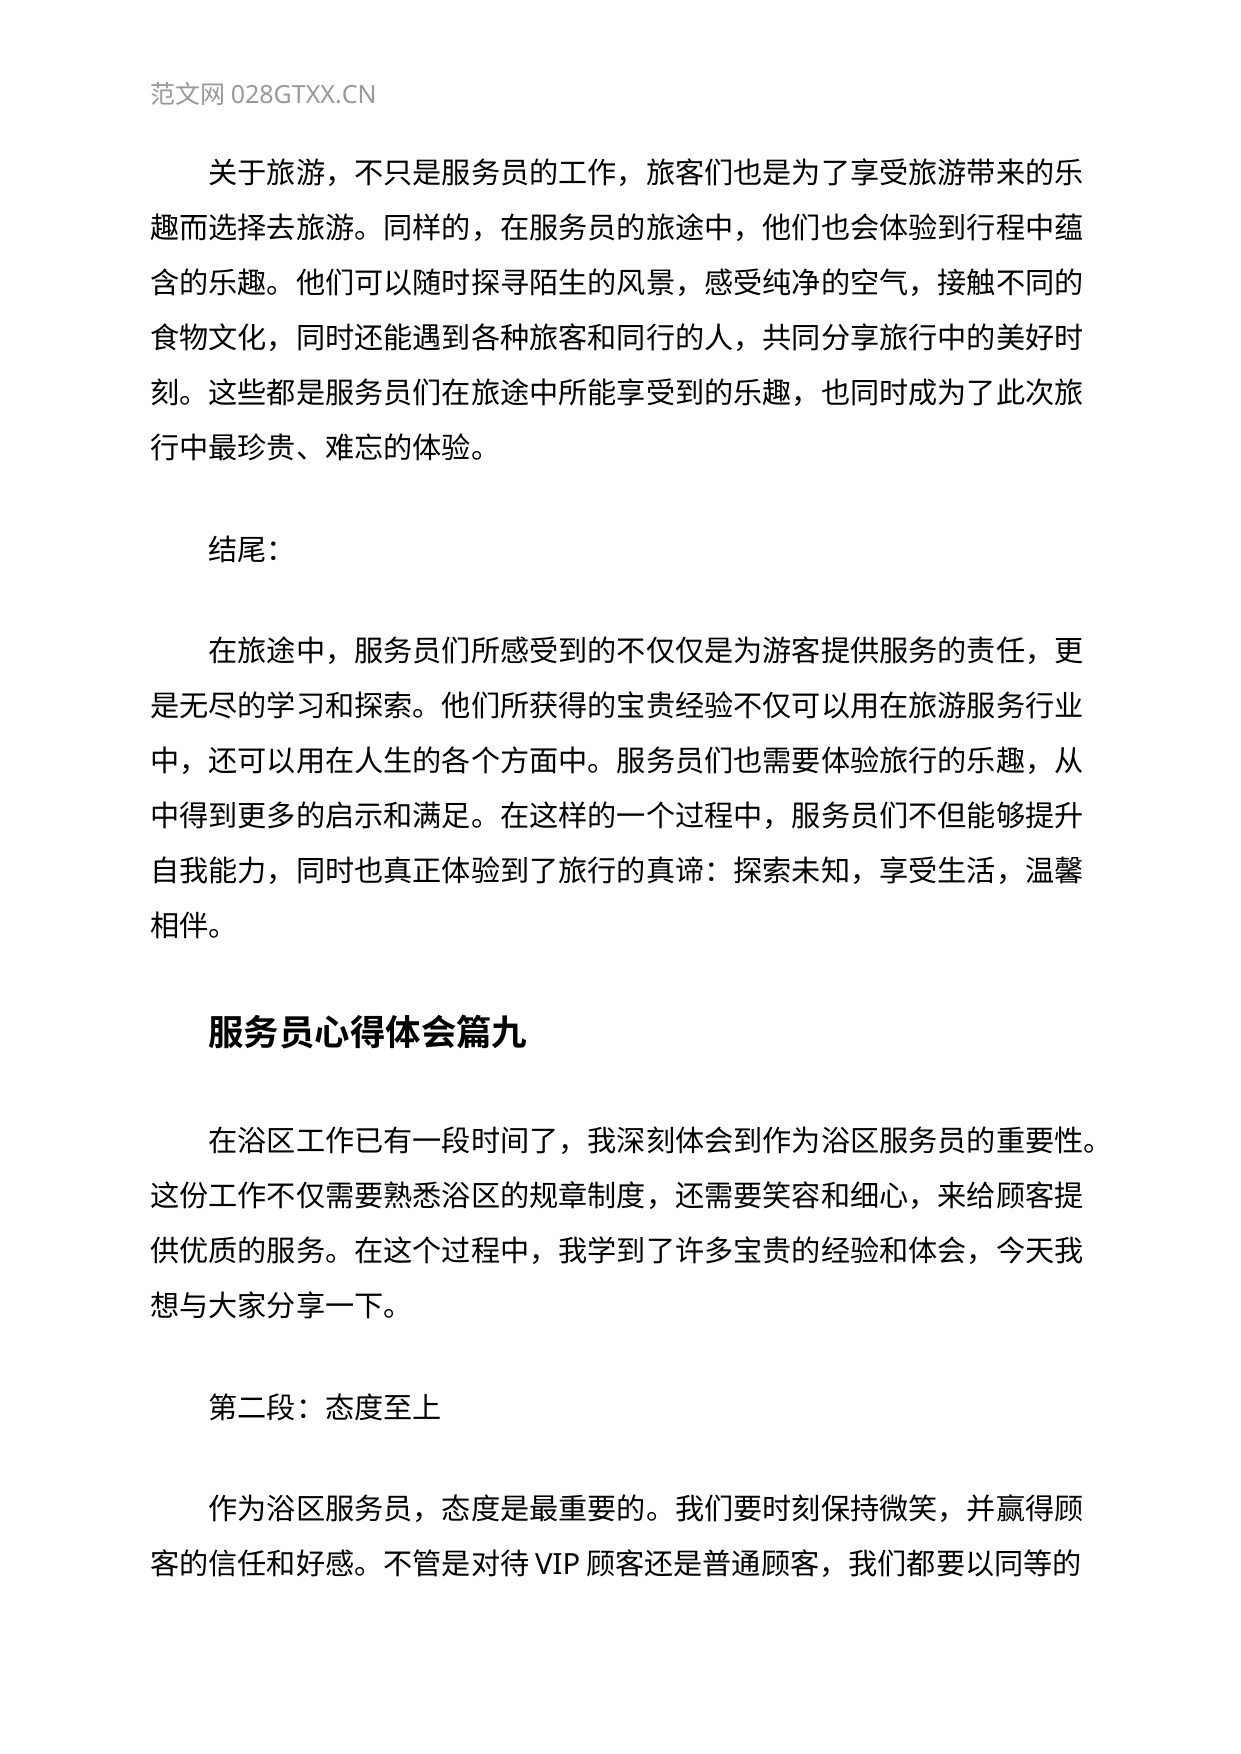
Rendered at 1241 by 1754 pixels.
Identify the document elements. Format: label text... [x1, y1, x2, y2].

text 在浴区工作已有一段时间了，我深刻体会到作为浴区服务员的重要性。这份工作不仅需要熟悉浴区的规章制度，还需要笑容和细心，来给顾客提供优质的服务。在这个过程中，我学到了许多宝贵的经验和体会，今天我想与大家分享一下。 [150, 1118, 1090, 1325]
text 在旅途中，服务员们所感受到的不仅仅是为游客提供服务的责任，更是无尽的学习和探索。他们所获得的宝贵经验不仅可以用在旅游服务行业中，还可以用在人生的各个方面中。服务员们也需要体验旅行的乐趣，从中得到更多的启示和满足。在这样的一个过程中，服务员们不但能够提升自我能力，同时也真正体验到了旅行的真谛：探索未知，享受生活，温馨相伴。 [150, 628, 1090, 945]
text 服务员心得体会篇九 [150, 1004, 1090, 1056]
text 第二段：态度至上 [150, 1384, 1090, 1426]
text 结尾： [150, 526, 1090, 568]
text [150, 1486, 1090, 1583]
text 关于旅游，不只是服务员的工作，旅客们也是为了享受旅游带来的乐趣而选择去旅游。同样的，在服务员的旅途中，他们也会体验到行程中蕴含的乐趣。他们可以随时探寻陌生的风景，感受纯净的空气，接触不同的食物文化，同时还能遇到各种旅客和同行的人，共同分享旅行中的美好时刻。这些都是服务员们在旅途中所能享受到的乐趣，也同时成为了此次旅行中最珍贵、难忘的体验。 [150, 150, 1090, 467]
